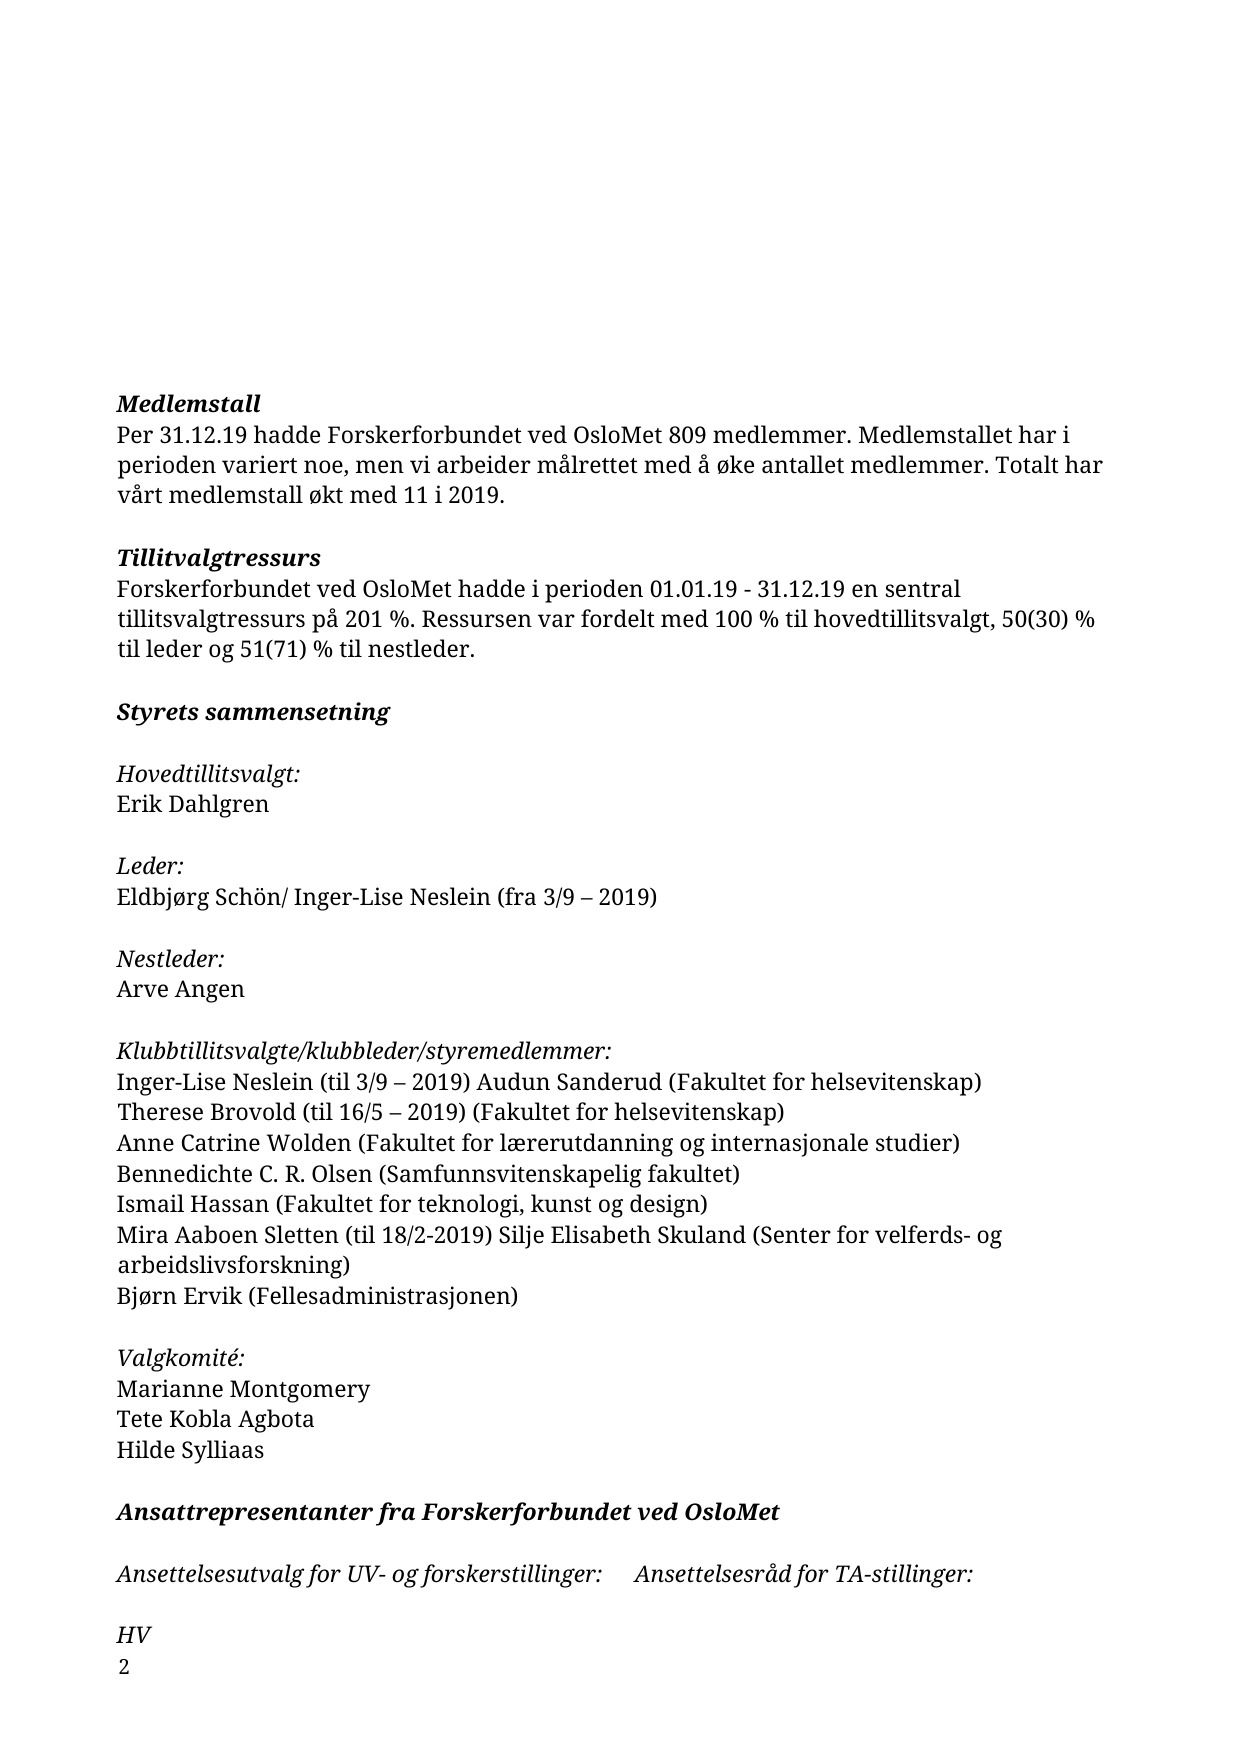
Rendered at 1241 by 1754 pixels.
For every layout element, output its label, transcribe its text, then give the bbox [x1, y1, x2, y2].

text Erik Dahlgren [116, 788, 1123, 819]
text Inger-Lise Neslein (til 3/9 – 2019) Audun Sanderud (Fakultet for helsevitenskap) Therese Brovold (til 16/5 – 2019) (Fakultet for helsevitenskap) [116, 1066, 1123, 1127]
text Leder: [116, 850, 1123, 881]
text Hilde Sylliaas [116, 1434, 1123, 1464]
text Medlemstall [116, 388, 1123, 419]
text Eldbjørg Schön/ Inger-Lise Neslein (fra 3/9 – 2019) [116, 881, 1123, 911]
text Tete Kobla Agbota [116, 1403, 1123, 1434]
text Mira Aaboen Sletten (til 18/2-2019) Silje Elisabeth Skuland (Senter for velferds- og arbeidslivsforskning) [116, 1219, 1123, 1280]
text Ansettelsesutvalg for UV- og forskerstillinger: Ansettelsesråd for TA-stillinger: [116, 1557, 1123, 1588]
text Marianne Montgomery [116, 1372, 1123, 1403]
text HV [116, 1619, 1123, 1650]
text Ismail Hassan (Fakultet for teknologi, kunst og design) [116, 1188, 1123, 1219]
text Per 31.12.19 hadde Forskerforbundet ved OsloMet 809 medlemmer. Medlemstallet har i perioden variert noe, men vi arbeider målrettet med å øke antallet medlemmer. Totalt har vårt medlemstall økt med 11 i 2019. [116, 419, 1123, 511]
text Nestleder: [116, 942, 1123, 973]
text Hovedtillitsvalgt: [116, 757, 1123, 788]
text Ansattrepresentanter fra Forskerforbundet ved OsloMet [116, 1496, 1123, 1526]
text Bennedichte C. R. Olsen (Samfunnsvitenskapelig fakultet) [116, 1157, 1123, 1188]
text Forskerforbundet ved OsloMet hadde i perioden 01.01.19 - 31.12.19 en sentral tillitsvalgtressurs på 201 %. Ressursen var fordelt med 100 % til hovedtillitsvalgt, 50(30) % til leder og 51(71) % til nestleder. [116, 572, 1123, 664]
text Valgkomité: [116, 1342, 1123, 1372]
text Tillitvalgtressurs [116, 542, 1123, 572]
text Anne Catrine Wolden (Fakultet for lærerutdanning og internasjonale studier) [116, 1127, 1123, 1157]
text Klubbtillitsvalgte/klubbleder/styremedlemmer: [116, 1035, 1123, 1066]
text Bjørn Ervik (Fellesadministrasjonen) [116, 1280, 1123, 1311]
text Styrets sammensetning [116, 696, 1123, 726]
text Arve Angen [116, 973, 1123, 1004]
